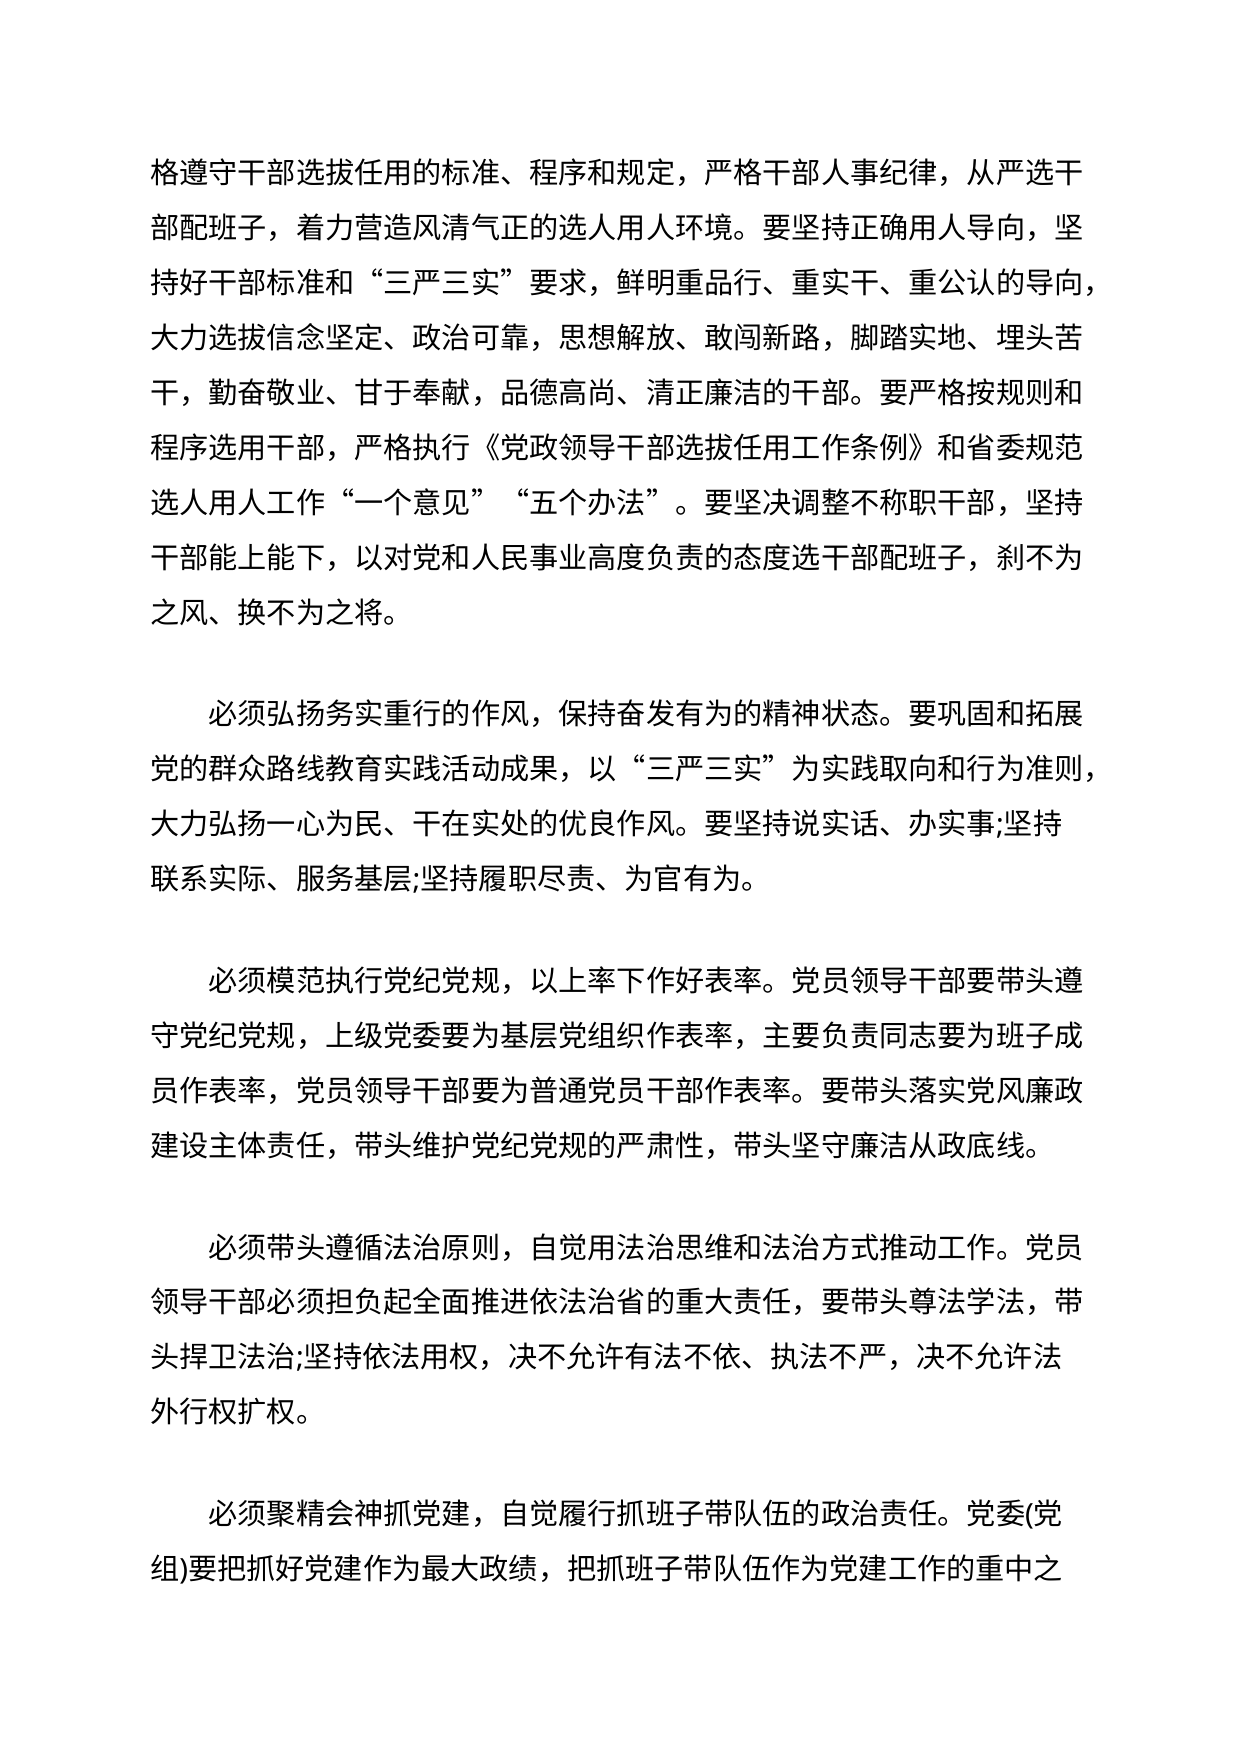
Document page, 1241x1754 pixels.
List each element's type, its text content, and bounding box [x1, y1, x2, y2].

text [150, 1491, 1090, 1588]
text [150, 150, 1090, 631]
text 必须模范执行党纪党规，以上率下作好表率。党员领导干部要带头遵守党纪党规，上级党委要为基层党组织作表率，主要负责同志要为班子成员作表率，党员领导干部要为普通党员干部作表率。要带头落实党风廉政建设主体责任，带头维护党纪党规的严肃性，带头坚守廉洁从政底线。 [150, 958, 1090, 1165]
text 必须带头遵循法治原则，自觉用法治思维和法治方式推动工作。党员领导干部必须担负起全面推进依法治省的重大责任，要带头尊法学法，带头捍卫法治;坚持依法用权，决不允许有法不依、执法不严，决不允许法外行权扩权。 [150, 1224, 1090, 1431]
text 必须弘扬务实重行的作风，保持奋发有为的精神状态。要巩固和拓展党的群众路线教育实践活动成果，以“三严三实”为实践取向和行为准则，大力弘扬一心为民、干在实处的优良作风。要坚持说实话、办实事;坚持联系实际、服务基层;坚持履职尽责、为官有为。 [150, 691, 1090, 898]
